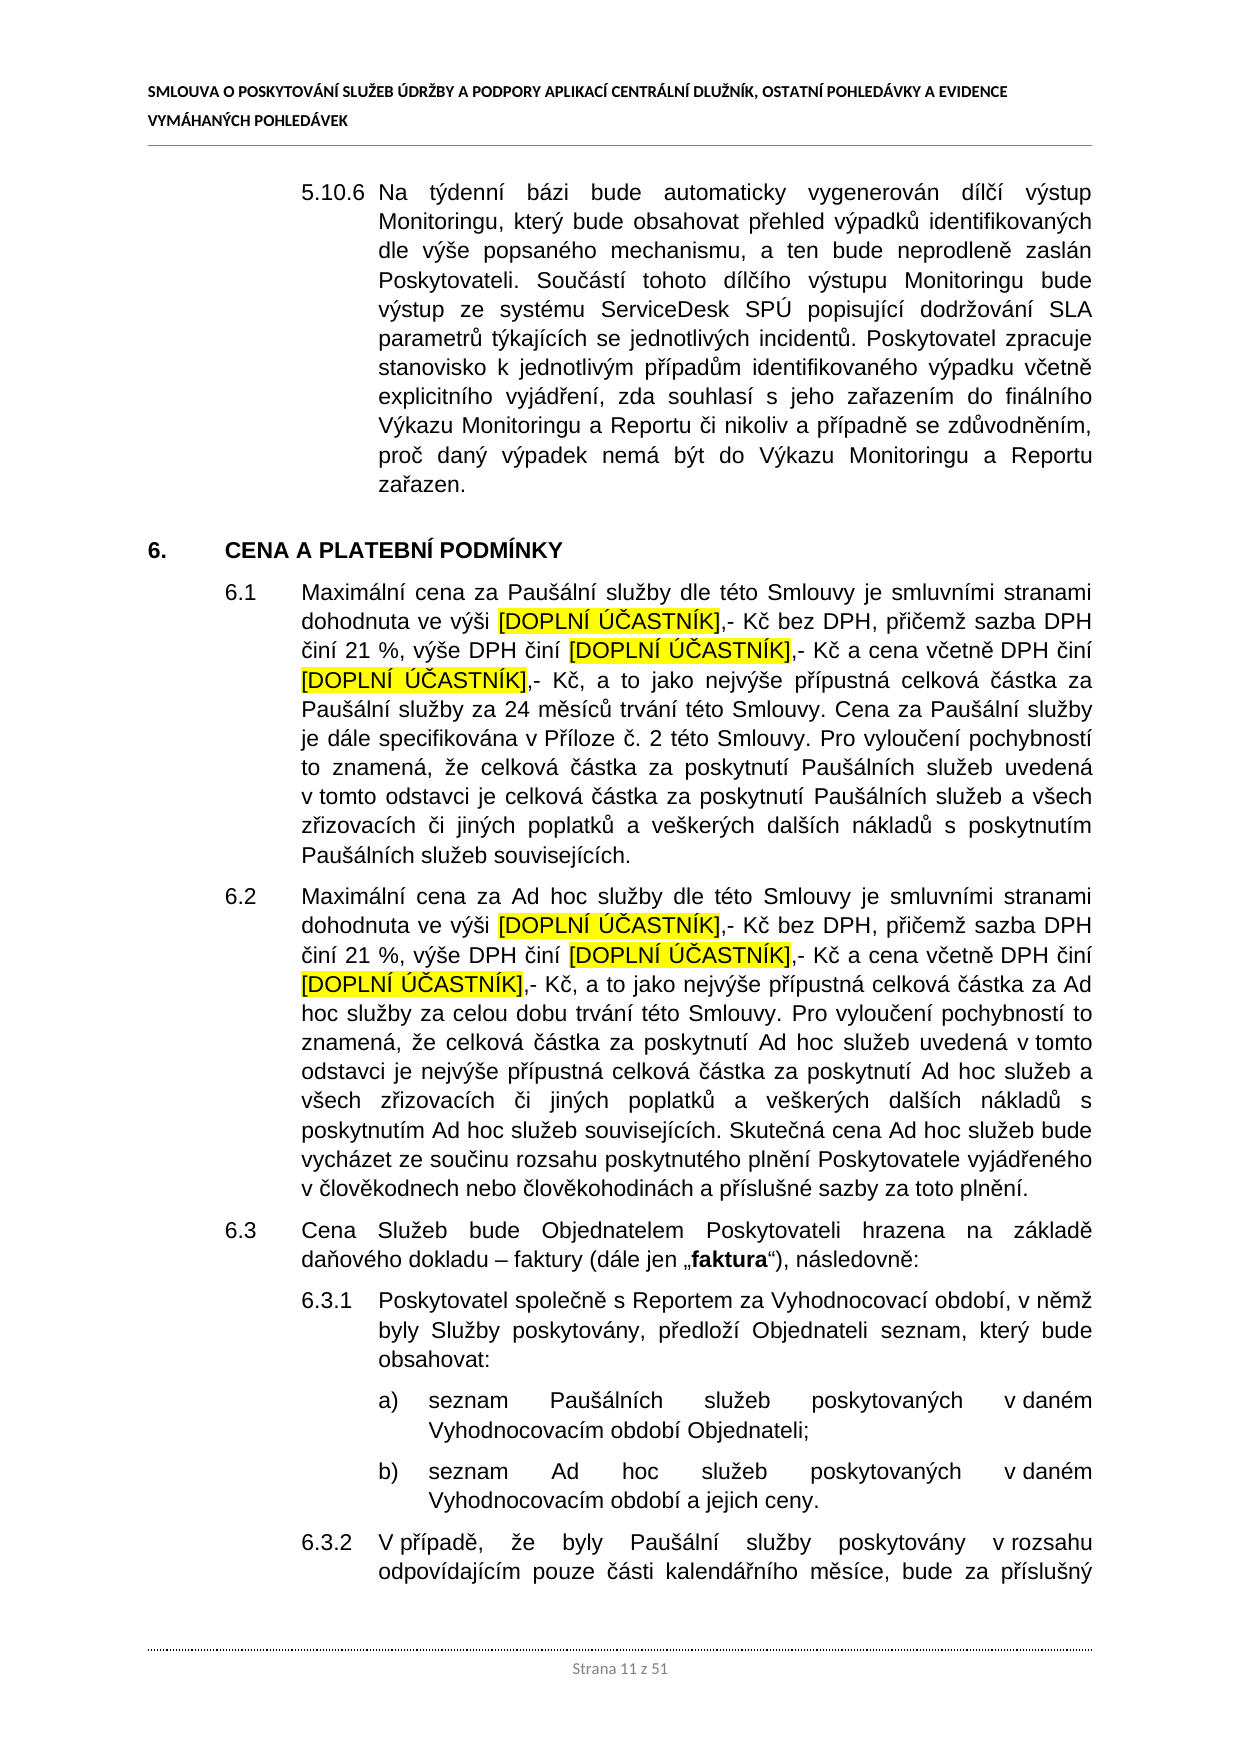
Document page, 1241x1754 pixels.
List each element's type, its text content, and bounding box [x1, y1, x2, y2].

list seznam Paušálních služeb poskytovaných v daném Vyhodnocovacím období Objednateli; [378, 1386, 1092, 1444]
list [301, 1527, 1092, 1586]
text Cena Služeb bude Objednatelem Poskytovateli hrazena na základě daňového dokladu – faktury (dále jen „faktura“), následovně: [224, 1215, 1092, 1273]
list Poskytovatel společně s Reportem za Vyhodnocovací období, v němž byly Služby poskytovány, předloží Objednateli seznam, který bude obsahovat: [301, 1286, 1092, 1373]
list Na týdenní bázi bude automaticky vygenerován dílčí výstup Monitoringu, který bude obsahovat přehled výpadků identifikovaných dle výše popsaného mechanismu, a ten bude neprodleně zaslán Poskytovateli. Součástí tohoto dílčího výstupu Monitoringu bude výstup ze systému ServiceDesk SPÚ popisující dodržování SLA parametrů týkajících se jednotlivých incidentů. Poskytovatel zpracuje stanovisko k jednotlivým případům identifikovaného výpadku včetně explicitního vyjádření, zda souhlasí s jeho zařazením do finálního Výkazu Monitoringu a Reportu či nikoliv a případně se zdůvodněním, proč daný výpadek nemá být do Výkazu Monitoringu a Reportu zařazen. [301, 177, 1092, 498]
text Maximální cena za Paušální služby dle této Smlouvy je smluvními stranami dohodnuta ve výši [DOPLNÍ ÚČASTNÍK],- Kč bez DPH, přičemž sazba DPH činí 21 %, výše DPH činí [DOPLNÍ ÚČASTNÍK],- Kč a cena včetně DPH činí [DOPLNÍ ÚČASTNÍK],- Kč, a to jako nejvýše přípustná celková částka za Paušální služby za 24 měsíců trvání této Smlouvy. Cena za Paušální služby je dále specifikována v Příloze č. 2 této Smlouvy. Pro vyloučení pochybností to znamená, že celková částka za poskytnutí Paušálních služeb uvedená v tomto odstavci je celková částka za poskytnutí Paušálních služeb a všech zřizovacích či jiných poplatků a veškerých dalších nákladů s poskytnutím Paušálních služeb souvisejících. [224, 577, 1092, 869]
text Maximální cena za Ad hoc služby dle této Smlouvy je smluvními stranami dohodnuta ve výši [DOPLNÍ ÚČASTNÍK],- Kč bez DPH, přičemž sazba DPH činí 21 %, výše DPH činí [DOPLNÍ ÚČASTNÍK],- Kč a cena včetně DPH činí [DOPLNÍ ÚČASTNÍK],- Kč, a to jako nejvýše přípustná celková částka za Ad hoc služby za celou dobu trvání této Smlouvy. Pro vyloučení pochybností to znamená, že celková částka za poskytnutí Ad hoc služeb uvedená v tomto odstavci je nejvýše přípustná celková částka za poskytnutí Ad hoc služeb a všech zřizovacích či jiných poplatků a veškerých dalších nákladů s poskytnutím Ad hoc služeb souvisejících. Skutečná cena Ad hoc služeb bude vycházet ze součinu rozsahu poskytnutého plnění Poskytovatele vyjádřeného v člověkodnech nebo člověkohodinách a příslušné sazby za toto plnění. [224, 881, 1092, 1202]
text CENA A PLATEBNÍ PODMÍNKY [148, 536, 1092, 565]
list seznam Ad hoc služeb poskytovaných v daném Vyhodnocovacím období a jejich ceny. [378, 1456, 1092, 1515]
